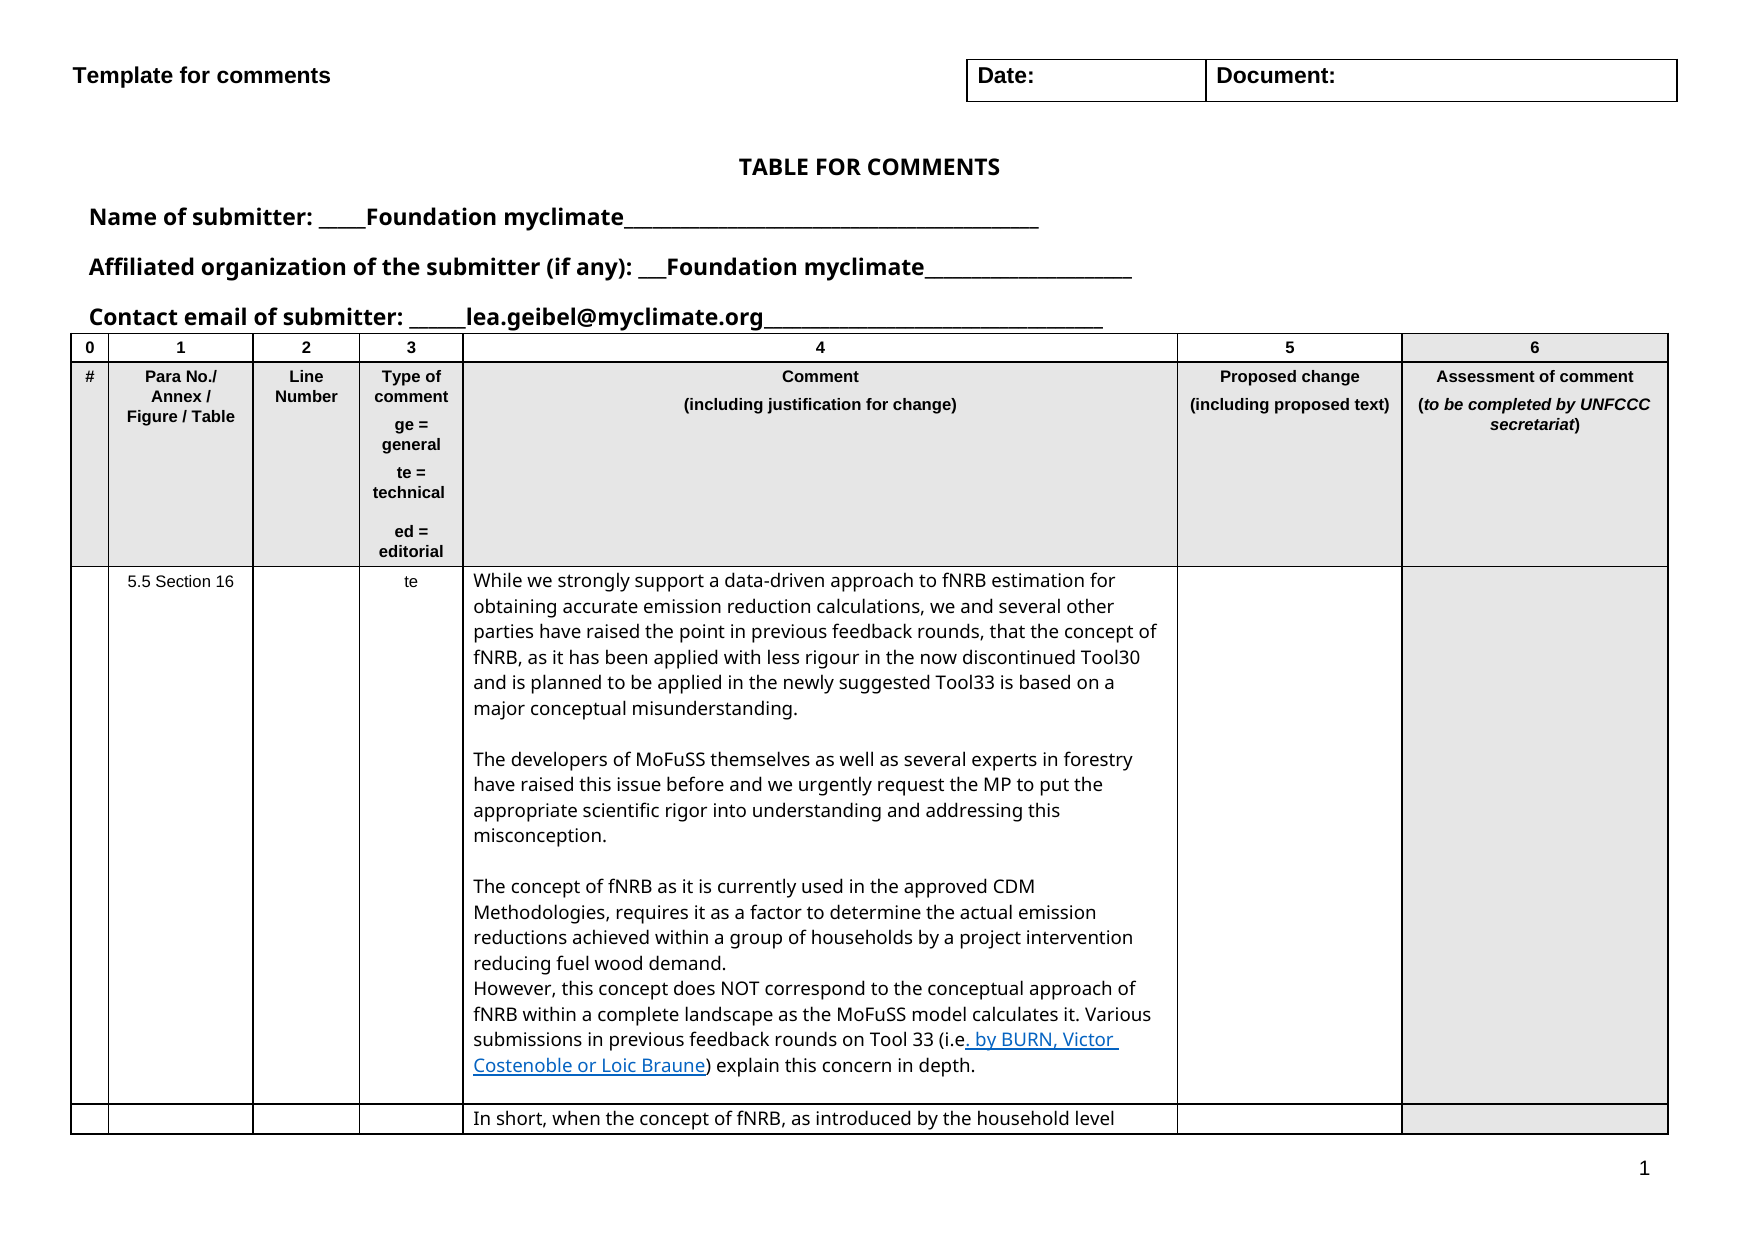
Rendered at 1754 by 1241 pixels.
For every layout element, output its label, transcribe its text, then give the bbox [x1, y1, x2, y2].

table_header 3 [360, 334, 462, 361]
table_cell Comment (including justification for change) [464, 363, 1177, 566]
table_cell 5.5 Section 16 [109, 567, 252, 1103]
table_cell Line Number [254, 363, 359, 566]
list Affiliated organization of the submitter (if any): ___Foundation myclimate______________________ [88, 251, 1650, 282]
table_header 4 [464, 334, 1177, 361]
table_cell [72, 1105, 108, 1133]
table_cell Para No./ Annex / Figure / Table [109, 363, 252, 566]
table_header 5 [1178, 334, 1401, 361]
table_header 1 [109, 334, 252, 361]
table_cell [72, 567, 108, 1103]
table_cell # [72, 363, 108, 566]
table_cell [254, 567, 359, 1103]
table_header 6 [1403, 334, 1667, 361]
table_cell Assessment of comment (to be completed by UNFCCC secretariat) [1403, 363, 1667, 566]
table_cell [254, 1105, 359, 1133]
table_cell Proposed change (including proposed text) [1178, 363, 1401, 566]
table_cell te [360, 567, 462, 1103]
list TABLE FOR COMMENTS [88, 151, 1650, 182]
list Name of submitter: _____Foundation myclimate____________________________________________ [88, 201, 1650, 232]
table_cell [360, 1105, 462, 1133]
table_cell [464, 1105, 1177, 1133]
table_cell [1178, 567, 1401, 1103]
table_header 2 [254, 334, 359, 361]
list Contact email of submitter: ______lea.geibel@myclimate.org____________________________________ [88, 301, 1650, 332]
table_cell Type of comment ge = general te = technical ed = editorial [360, 363, 462, 566]
table_header 0 [72, 334, 108, 361]
table_cell [1403, 1105, 1667, 1133]
table_cell [1403, 567, 1667, 1103]
table_cell [109, 1105, 252, 1133]
table_cell [1178, 1105, 1401, 1133]
table_cell While we strongly support a data-driven approach to fNRB estimation for obtaining accurate emission reduction calculations, we and several other parties have raised the point in previous feedback rounds, that the concept of fNRB, as it has been applied with less rigour in the now discontinued Tool30 and is planned to be applied in the newly suggested Tool33 is based on a major conceptual misunderstanding. The developers of MoFuSS themselves as well as several experts in forestry have raised this issue before and we urgently request the MP to put the appropriate scientific rigor into understanding and addressing this misconception. The concept of fNRB as it is currently used in the approved CDM Methodologies, requires it as a factor to determine the actual emission reductions achieved within a group of households by a project intervention reducing fuel wood demand. However, this concept does NOT correspond to the conceptual approach of fNRB within a complete landscape as the MoFuSS model calculates it. Various submissions in previous feedback rounds on Tool 33 (i.e. by BURN, Victor Costenoble or Loic Braune) explain this concern in depth. [464, 567, 1177, 1103]
